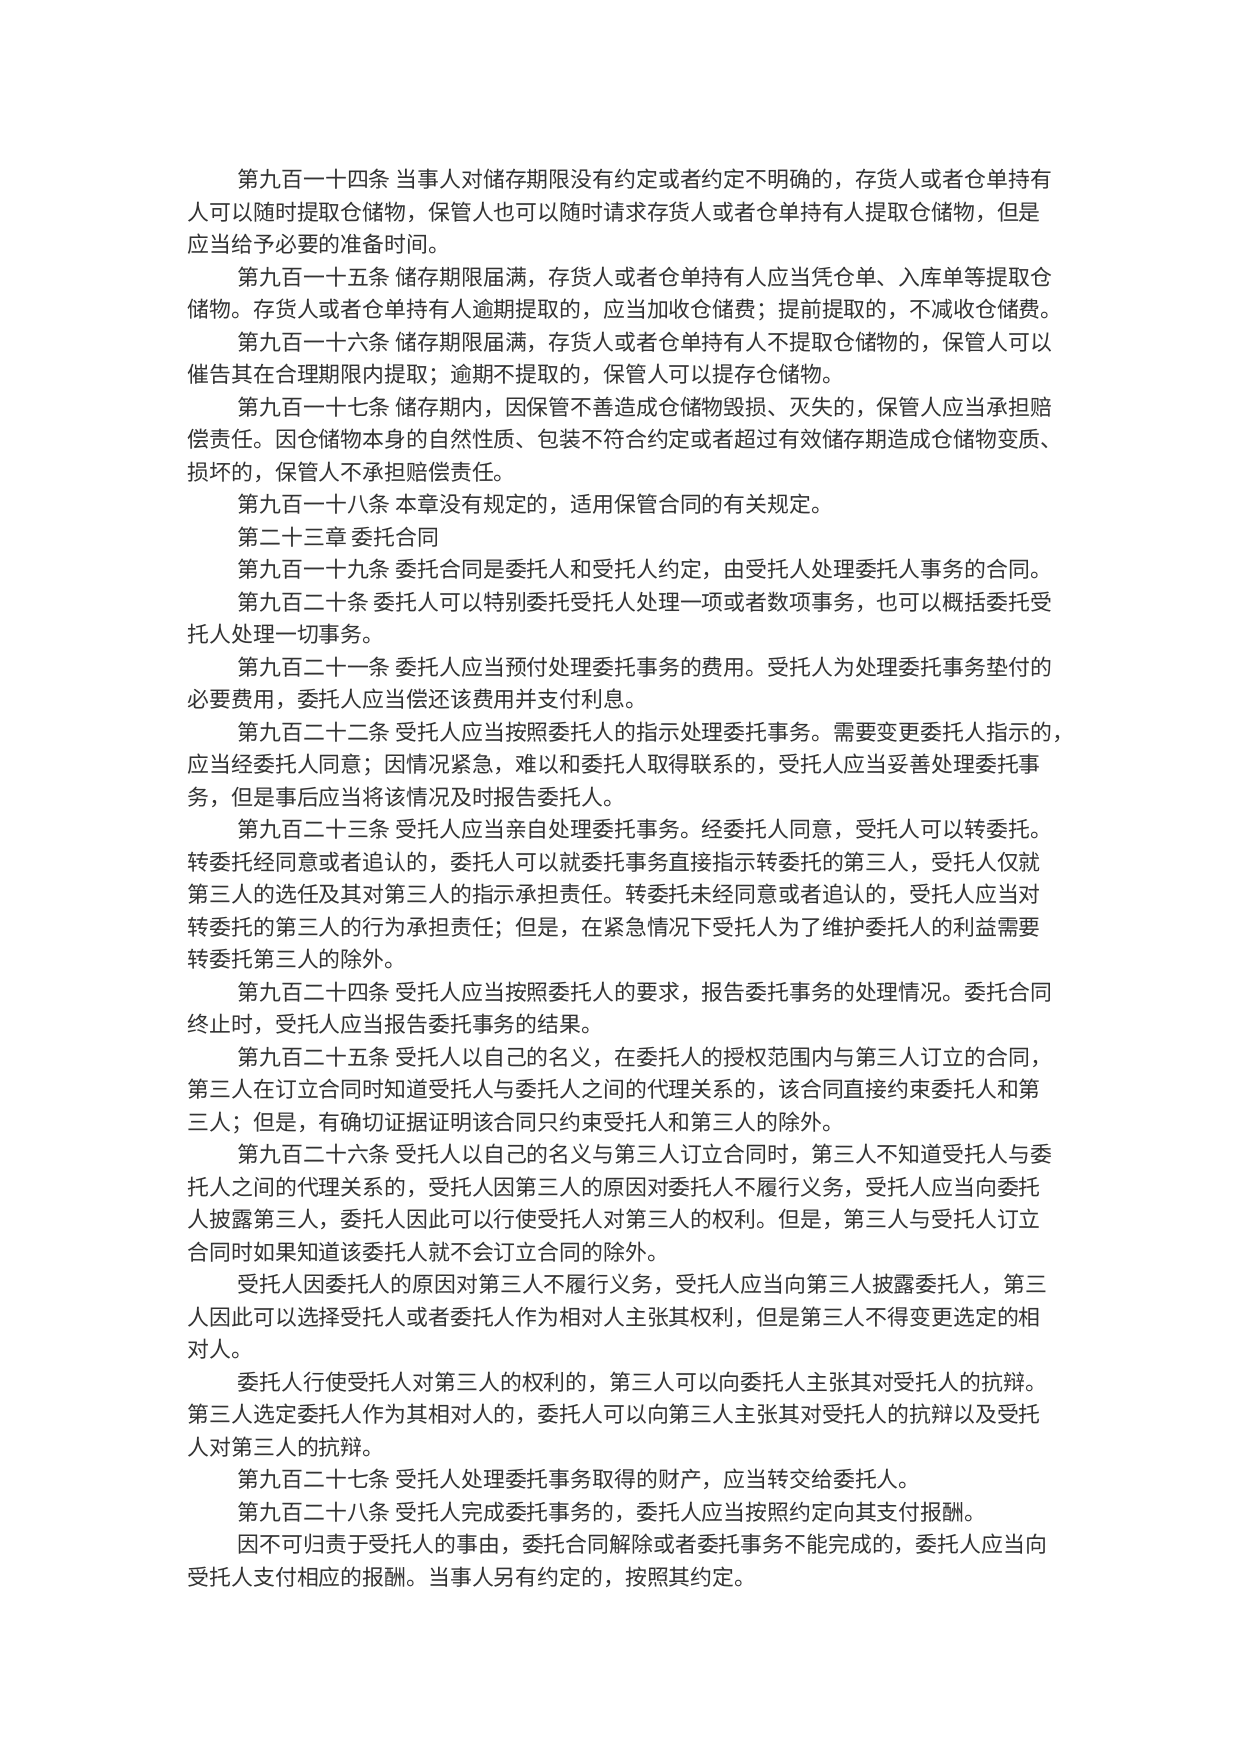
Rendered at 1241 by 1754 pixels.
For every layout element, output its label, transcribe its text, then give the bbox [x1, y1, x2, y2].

text 第九百一十五条 储存期限届满，存货人或者仓单持有人应当凭仓单、入库单等提取仓储物。存货人或者仓单持有人逾期提取的，应当加收仓储费；提前提取的，不减收仓储费。 [187, 259, 1053, 324]
text 因不可归责于受托人的事由，委托合同解除或者委托事务不能完成的，委托人应当向受托人支付相应的报酬。当事人另有约定的，按照其约定。 [187, 1527, 1053, 1592]
text 第九百二十三条 受托人应当亲自处理委托事务。经委托人同意，受托人可以转委托。转委托经同意或者追认的，委托人可以就委托事务直接指示转委托的第三人，受托人仅就第三人的选任及其对第三人的指示承担责任。转委托未经同意或者追认的，受托人应当对转委托的第三人的行为承担责任；但是，在紧急情况下受托人为了维护委托人的利益需要转委托第三人的除外。 [187, 812, 1053, 974]
text 第九百二十条 委托人可以特别委托受托人处理一项或者数项事务，也可以概括委托受托人处理一切事务。 [187, 584, 1053, 649]
text 第九百二十五条 受托人以自己的名义，在委托人的授权范围内与第三人订立的合同，第三人在订立合同时知道受托人与委托人之间的代理关系的，该合同直接约束委托人和第三人；但是，有确切证据证明该合同只约束受托人和第三人的除外。 [187, 1039, 1053, 1137]
text 第九百二十七条 受托人处理委托事务取得的财产，应当转交给委托人。 [187, 1462, 1053, 1494]
text 第九百二十二条 受托人应当按照委托人的指示处理委托事务。需要变更委托人指示的，应当经委托人同意；因情况紧急，难以和委托人取得联系的，受托人应当妥善处理委托事务，但是事后应当将该情况及时报告委托人。 [187, 714, 1053, 812]
text 第九百二十六条 受托人以自己的名义与第三人订立合同时，第三人不知道受托人与委托人之间的代理关系的，受托人因第三人的原因对委托人不履行义务，受托人应当向委托人披露第三人，委托人因此可以行使受托人对第三人的权利。但是，第三人与受托人订立合同时如果知道该委托人就不会订立合同的除外。 [187, 1137, 1053, 1267]
text 第九百一十六条 储存期限届满，存货人或者仓单持有人不提取仓储物的，保管人可以催告其在合理期限内提取；逾期不提取的，保管人可以提存仓储物。 [187, 324, 1053, 389]
text 第九百一十八条 本章没有规定的，适用保管合同的有关规定。 [187, 487, 1053, 519]
text 第九百二十八条 受托人完成委托事务的，委托人应当按照约定向其支付报酬。 [187, 1494, 1053, 1527]
text 委托人行使受托人对第三人的权利的，第三人可以向委托人主张其对受托人的抗辩。第三人选定委托人作为其相对人的，委托人可以向第三人主张其对受托人的抗辩以及受托人对第三人的抗辩。 [187, 1364, 1053, 1462]
text 第九百一十九条 委托合同是委托人和受托人约定，由受托人处理委托人事务的合同。 [187, 552, 1053, 584]
text 第九百一十四条 当事人对储存期限没有约定或者约定不明确的，存货人或者仓单持有人可以随时提取仓储物，保管人也可以随时请求存货人或者仓单持有人提取仓储物，但是应当给予必要的准备时间。 [187, 162, 1053, 259]
text 第九百一十七条 储存期内，因保管不善造成仓储物毁损、灭失的，保管人应当承担赔偿责任。因仓储物本身的自然性质、包装不符合约定或者超过有效储存期造成仓储物变质、损坏的，保管人不承担赔偿责任。 [187, 389, 1053, 487]
text 第二十三章 委托合同 [187, 519, 1053, 552]
text 第九百二十一条 委托人应当预付处理委托事务的费用。受托人为处理委托事务垫付的必要费用，委托人应当偿还该费用并支付利息。 [187, 649, 1053, 714]
text 第九百二十四条 受托人应当按照委托人的要求，报告委托事务的处理情况。委托合同终止时，受托人应当报告委托事务的结果。 [187, 974, 1053, 1039]
text 受托人因委托人的原因对第三人不履行义务，受托人应当向第三人披露委托人，第三人因此可以选择受托人或者委托人作为相对人主张其权利，但是第三人不得变更选定的相对人。 [187, 1267, 1053, 1364]
